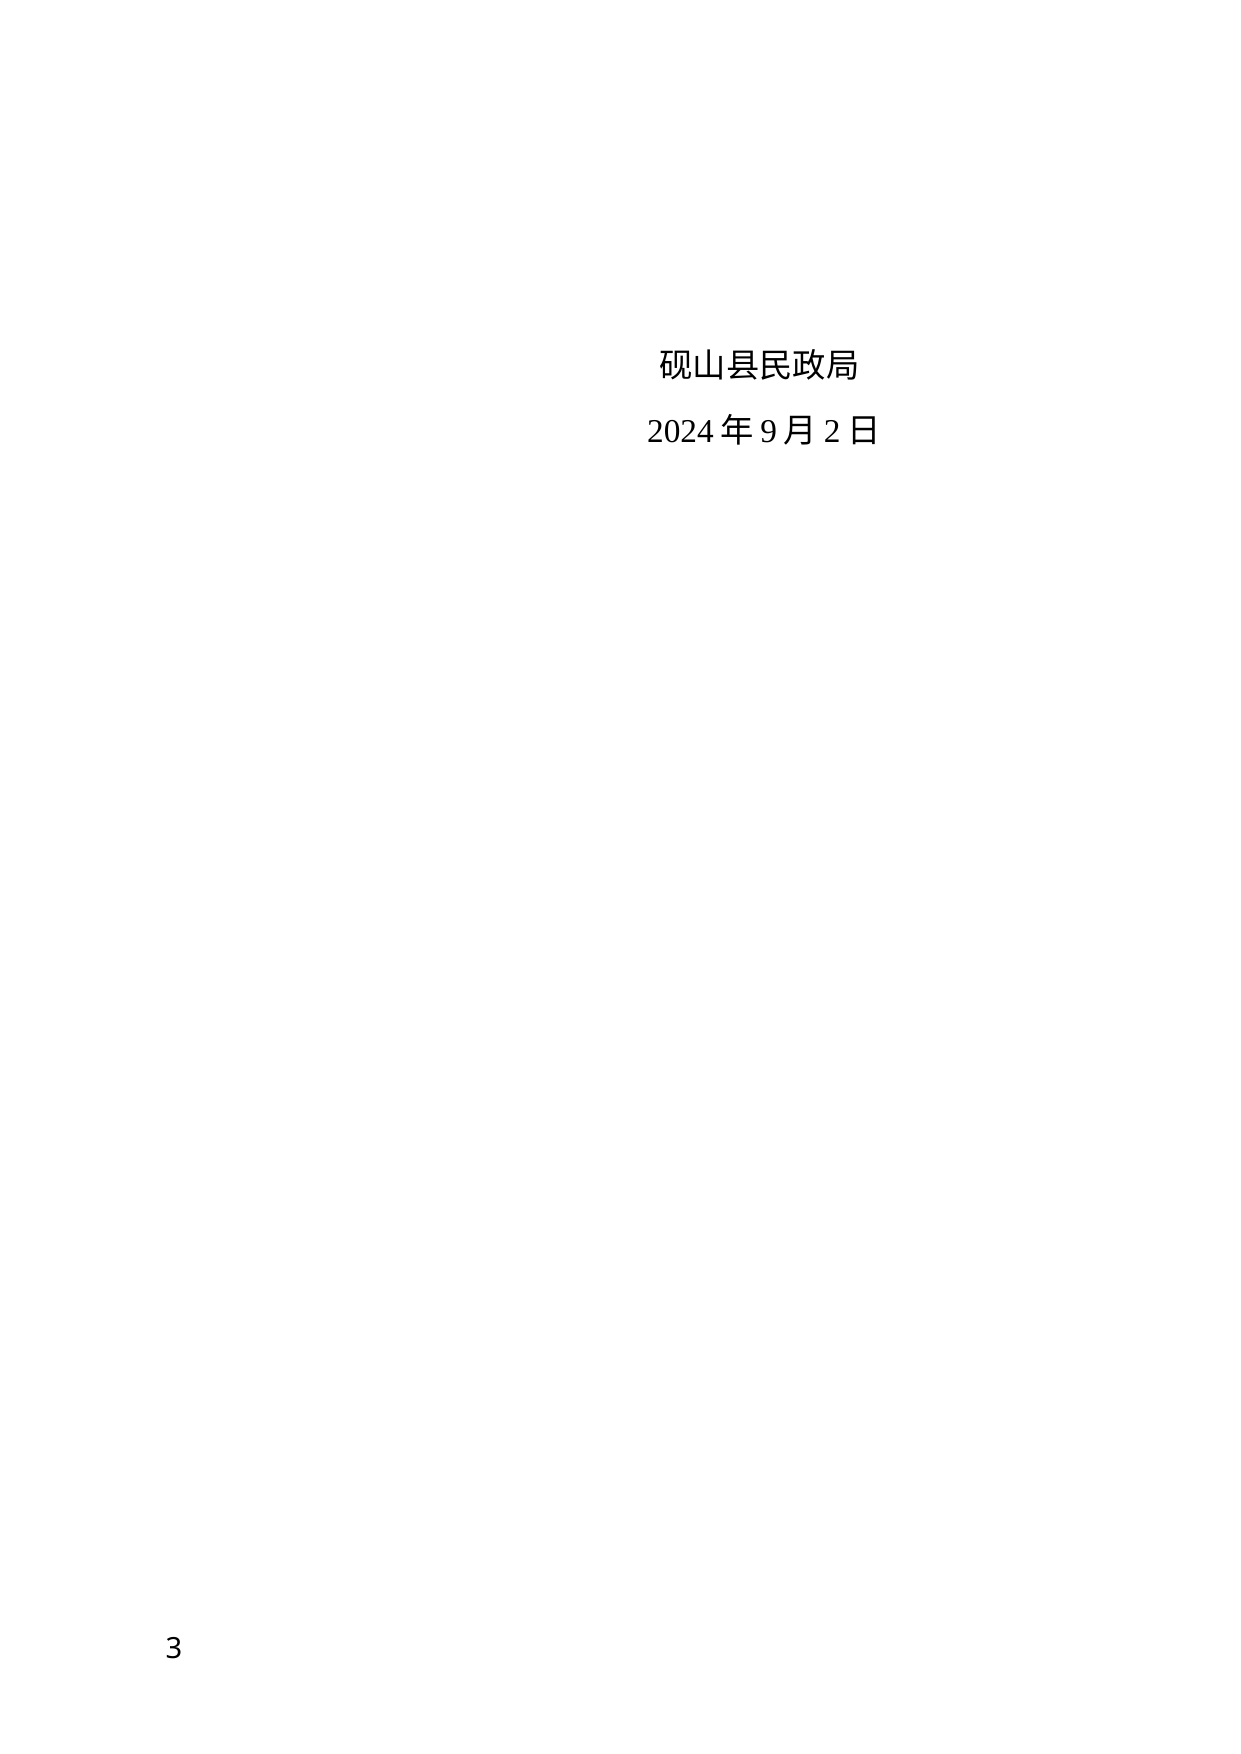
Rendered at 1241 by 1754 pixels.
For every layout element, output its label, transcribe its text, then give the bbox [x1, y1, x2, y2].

text 2024年9月2日 [165, 395, 1087, 460]
subtitle 砚山县民政局 [165, 330, 1087, 395]
